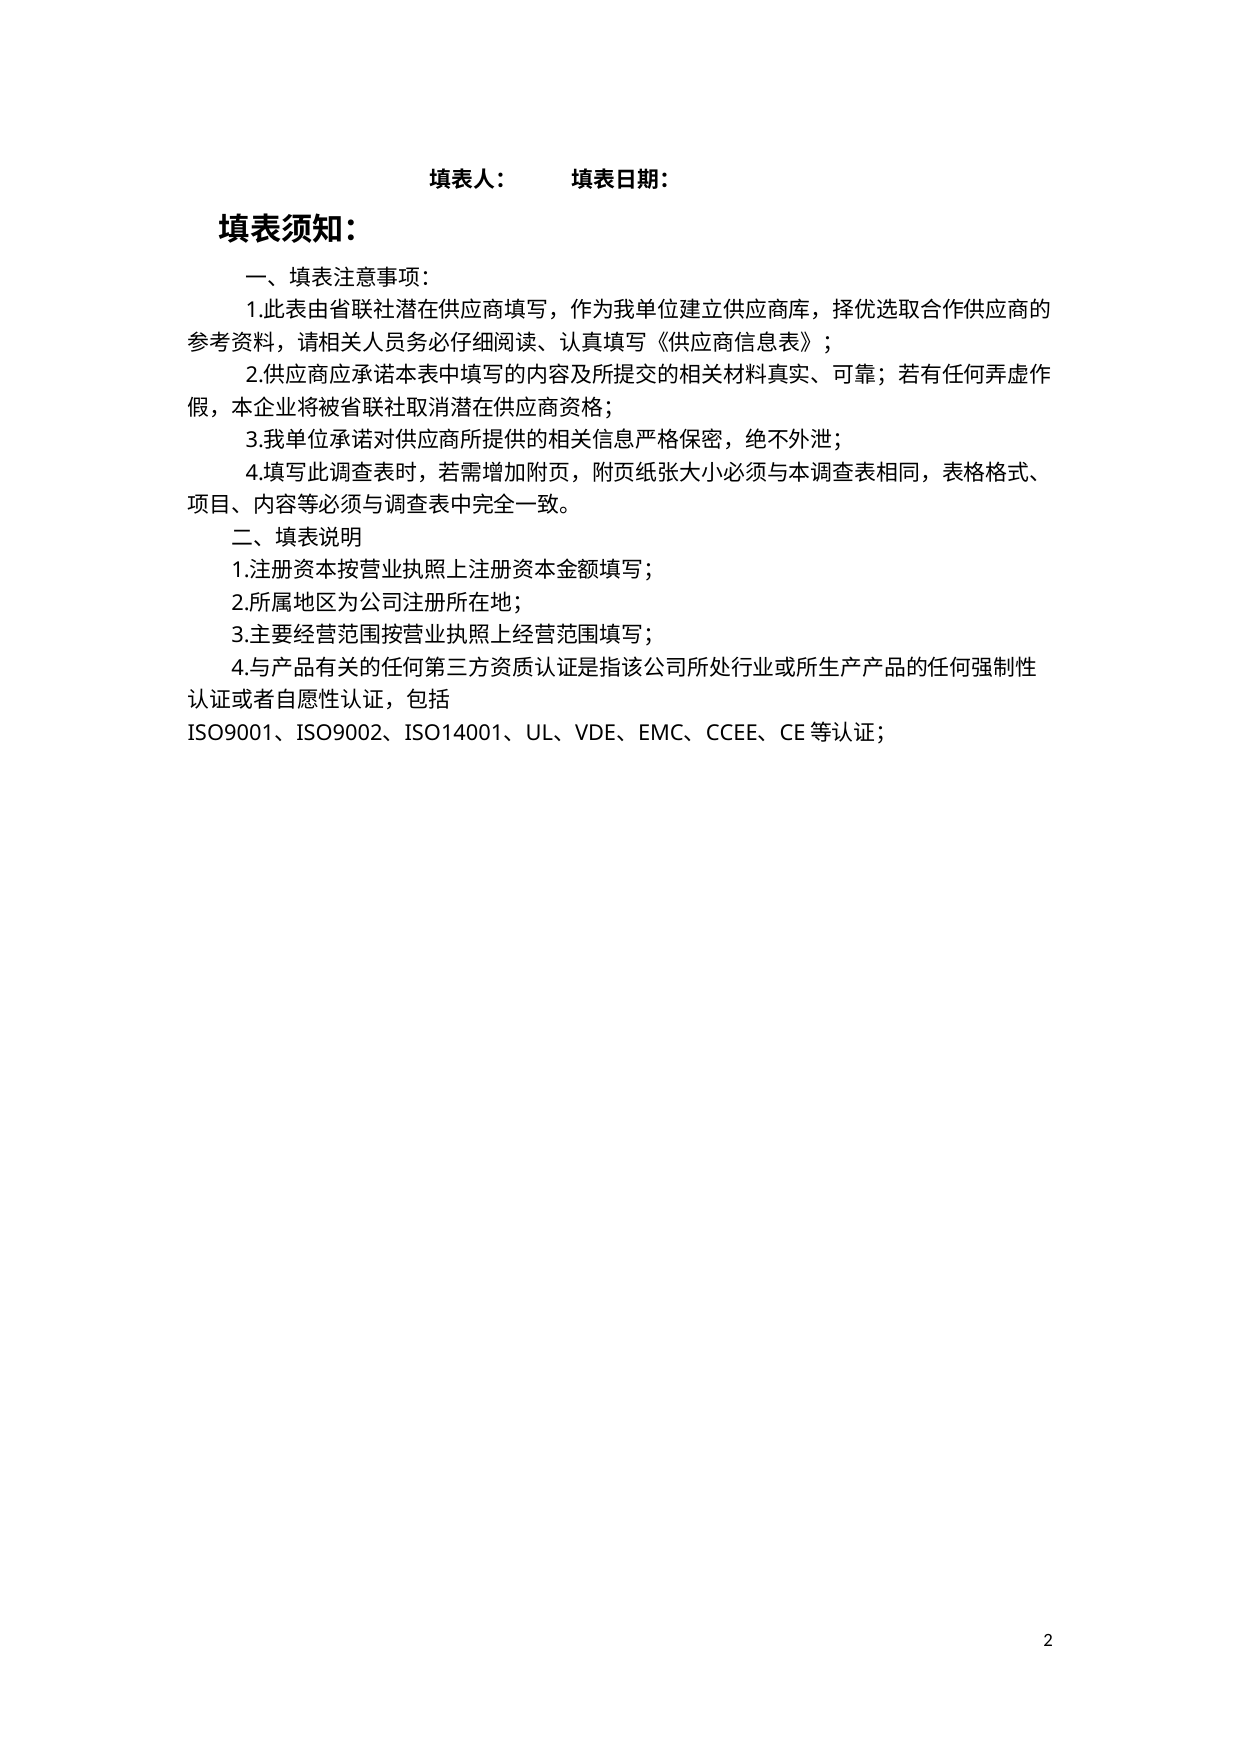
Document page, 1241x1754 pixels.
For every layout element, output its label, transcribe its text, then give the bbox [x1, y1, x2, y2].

text 1.注册资本按营业执照上注册资本金额填写； [187, 552, 1053, 584]
text 填表人： 填表日期： [187, 162, 1053, 194]
text 3.主要经营范围按营业执照上经营范围填写； [187, 617, 1053, 649]
text 二、填表说明 [187, 519, 1053, 552]
text 填表须知： [187, 194, 1053, 259]
text 1.此表由省联社潜在供应商填写，作为我单位建立供应商库，择优选取合作供应商的参考资料，请相关人员务必仔细阅读、认真填写《供应商信息表》； [187, 292, 1053, 357]
text 4.与产品有关的任何第三方资质认证是指该公司所处行业或所生产产品的任何强制性认证或者自愿性认证，包括ISO9001、ISO9002、ISO14001、UL、VDE、EMC、CCEE、CE等认证； [187, 649, 1053, 747]
text 4.填写此调查表时，若需增加附页，附页纸张大小必须与本调查表相同，表格格式、项目、内容等必须与调查表中完全一致。 [187, 454, 1053, 519]
text 一、填表注意事项： [187, 259, 1053, 292]
text 2.所属地区为公司注册所在地； [187, 584, 1053, 617]
text 2.供应商应承诺本表中填写的内容及所提交的相关材料真实、可靠；若有任何弄虚作假，本企业将被省联社取消潜在供应商资格； [187, 357, 1053, 422]
text 3.我单位承诺对供应商所提供的相关信息严格保密，绝不外泄； [187, 422, 1053, 454]
